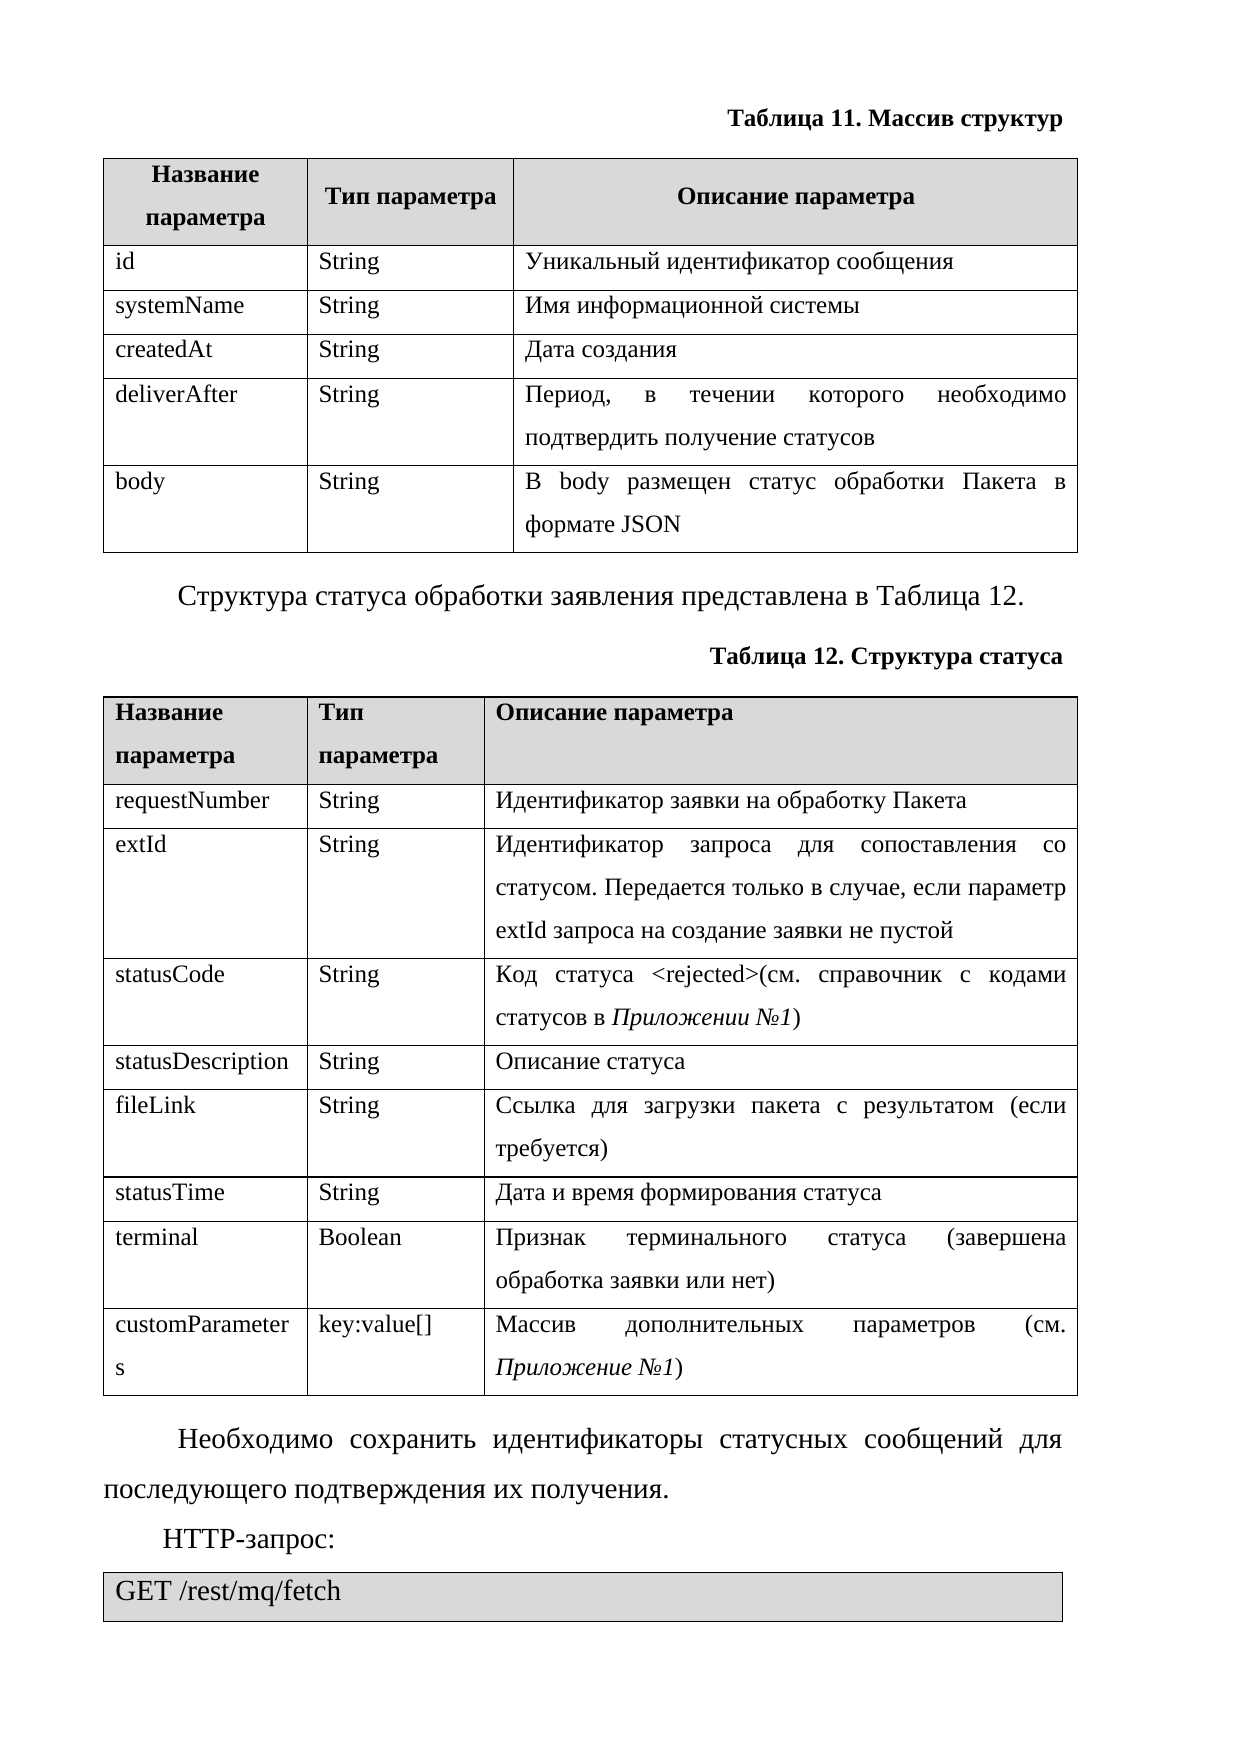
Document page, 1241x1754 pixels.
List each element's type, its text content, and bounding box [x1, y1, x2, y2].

table_cell Признак терминального статуса (завершена обработка заявки или нет) [485, 1222, 1077, 1308]
table_cell String [308, 1178, 484, 1221]
table_cell String [308, 959, 484, 1045]
table_header Название параметра [104, 159, 307, 245]
table_cell requestNumber [104, 785, 307, 828]
table_cell createdAt [104, 335, 307, 378]
text Структура статуса обработки заявления представлена в Таблица 12. [103, 578, 1063, 612]
table_cell systemName [104, 291, 307, 333]
table_cell Дата и время формирования статуса [485, 1178, 1077, 1221]
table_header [104, 1573, 1062, 1621]
table_cell fileLink [104, 1090, 307, 1176]
table_cell customParameters [104, 1309, 307, 1395]
table_cell В body размещен статус обработки Пакета в формате JSON [514, 466, 1077, 552]
table_cell deliverAfter [104, 379, 307, 465]
table_cell statusTime [104, 1178, 307, 1221]
table_cell Уникальный идентификатор сообщения [514, 246, 1077, 289]
table_header Тип параметра [308, 698, 484, 784]
table_cell String [308, 1090, 484, 1176]
text HTTP-запрос: [103, 1522, 1063, 1555]
table_cell String [308, 379, 513, 465]
table_cell String [308, 246, 513, 289]
table_cell Дата создания [514, 335, 1077, 378]
table_cell String [308, 466, 513, 552]
table_cell key:value[] [308, 1309, 484, 1395]
table_cell String [308, 785, 484, 828]
table_cell id [104, 246, 307, 289]
table_header Тип параметра [308, 159, 513, 245]
table_cell Идентификатор запроса для сопоставления со статусом. Передается только в случае, если параметр extId запроса на создание заявки не пустой [485, 829, 1077, 958]
table_cell terminal [104, 1222, 307, 1308]
text Необходимо сохранить идентификаторы статусных сообщений для последующего подтверждения их получения. [103, 1421, 1063, 1505]
table_cell Период, в течении которого необходимо подтвердить получение статусов [514, 379, 1077, 465]
table_cell Код статуса <rejected>(см. справочник с кодами статусов в Приложении №1) [485, 959, 1077, 1045]
table_cell String [308, 829, 484, 958]
table_cell extId [104, 829, 307, 958]
table_cell statusDescription [104, 1046, 307, 1089]
table_cell Идентификатор заявки на обработку Пакета [485, 785, 1077, 828]
table_cell Описание статуса [485, 1046, 1077, 1089]
table_cell String [308, 1046, 484, 1089]
table_header Название параметра [104, 698, 307, 784]
table_cell String [308, 335, 513, 378]
table_cell Имя информационной системы [514, 291, 1077, 333]
table_cell Boolean [308, 1222, 484, 1308]
table_cell Массив дополнительных параметров (см. Приложение №1) [485, 1309, 1077, 1395]
table_cell Ссылка для загрузки пакета с результатом (если требуется) [485, 1090, 1077, 1176]
table_cell statusCode [104, 959, 307, 1045]
table_cell body [104, 466, 307, 552]
table_header Описание параметра [485, 698, 1077, 784]
table_cell String [308, 291, 513, 333]
table_header Описание параметра [514, 159, 1077, 245]
